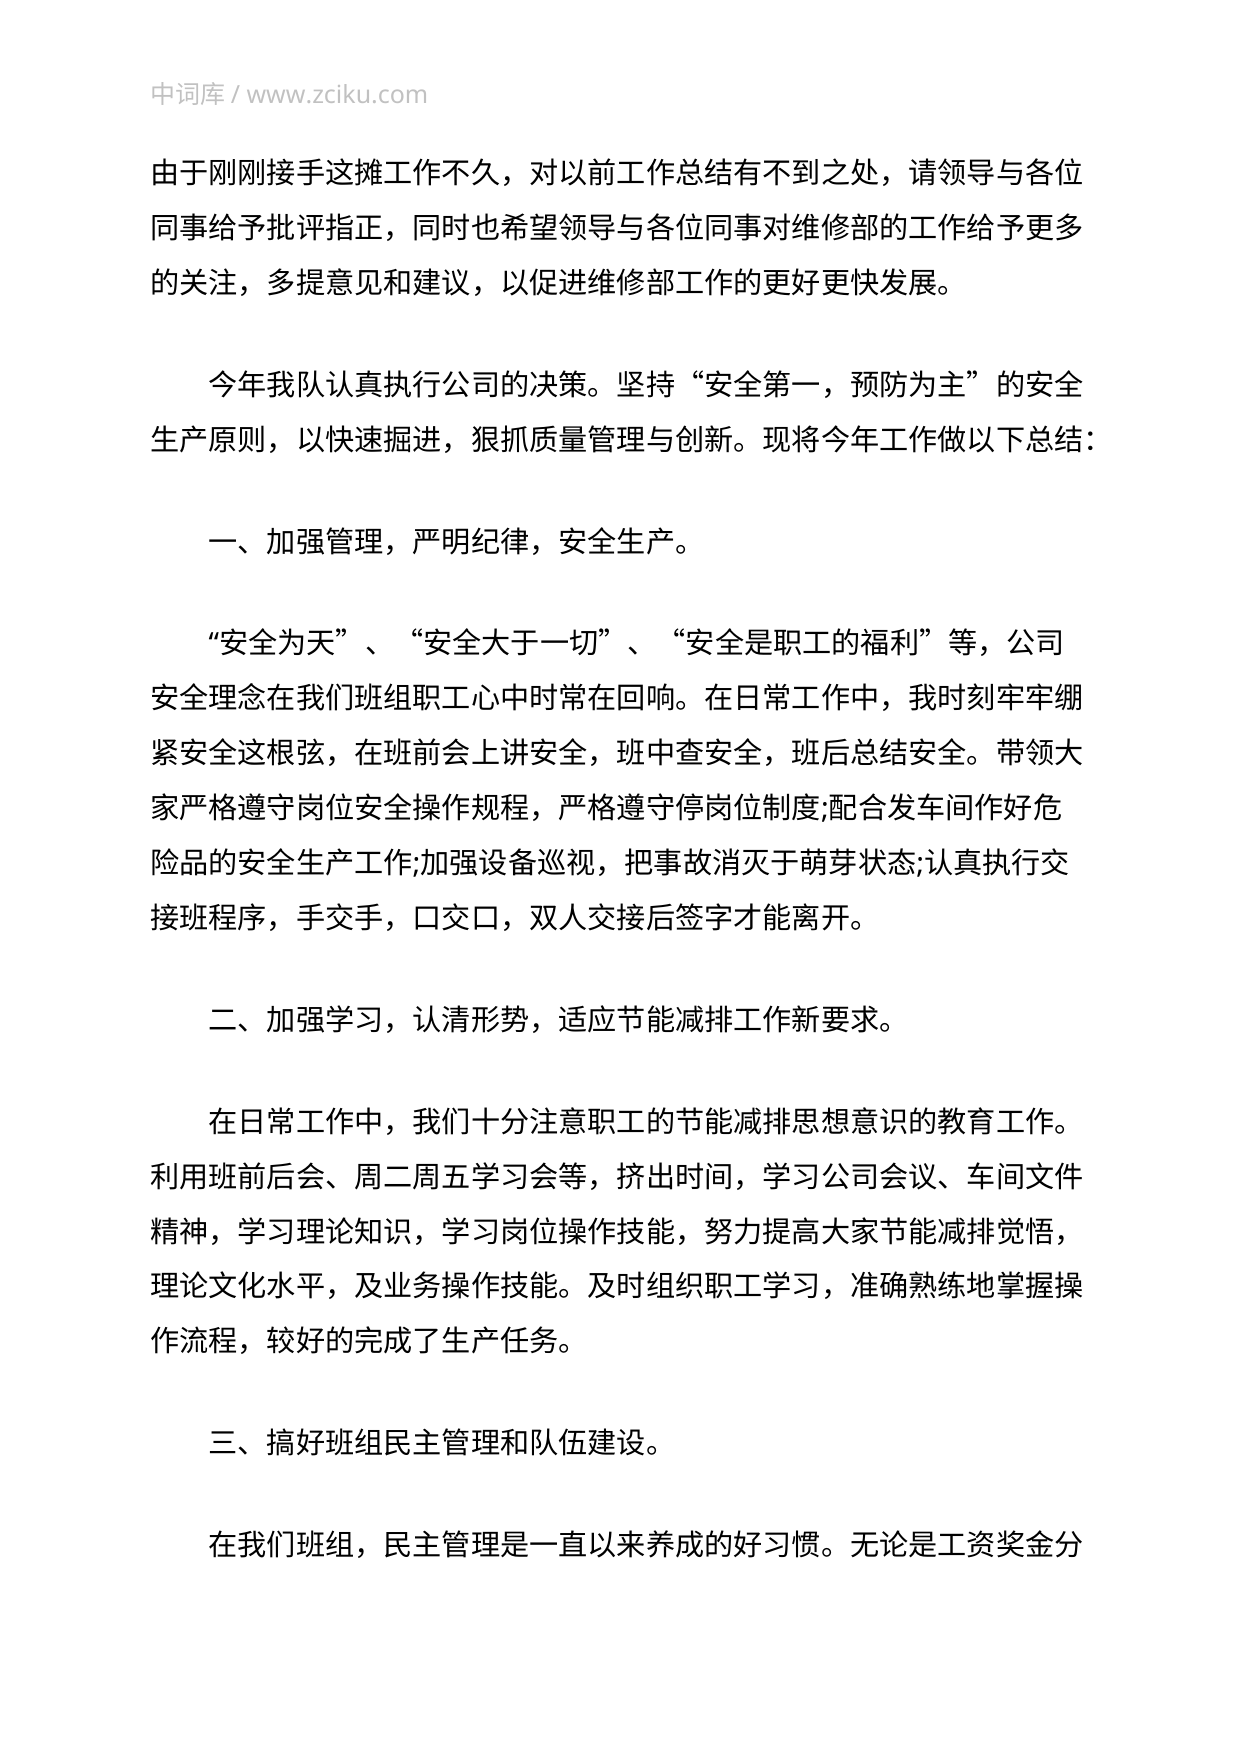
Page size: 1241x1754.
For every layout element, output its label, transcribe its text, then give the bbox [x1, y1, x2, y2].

text “安全为天”、“安全大于一切”、“安全是职工的福利”等，公司安全理念在我们班组职工心中时常在回响。在日常工作中，我时刻牢牢绷紧安全这根弦，在班前会上讲安全，班中查安全，班后总结安全。带领大家严格遵守岗位安全操作规程，严格遵守停岗位制度;配合发车间作好危险品的安全生产工作;加强设备巡视，把事故消灭于萌芽状态;认真执行交接班程序，手交手，口交口，双人交接后签字才能离开。 [150, 620, 1090, 937]
text 三、搞好班组民主管理和队伍建设。 [150, 1420, 1090, 1462]
text 在日常工作中，我们十分注意职工的节能减排思想意识的教育工作。利用班前后会、周二周五学习会等，挤出时间，学习公司会议、车间文件精神，学习理论知识，学习岗位操作技能，努力提高大家节能减排觉悟，理论文化水平，及业务操作技能。及时组织职工学习，准确熟练地掌握操作流程，较好的完成了生产任务。 [150, 1098, 1090, 1360]
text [150, 1521, 1090, 1564]
text 今年我队认真执行公司的决策。坚持“安全第一，预防为主”的安全生产原则，以快速掘进，狠抓质量管理与创新。现将今年工作做以下总结： [150, 362, 1090, 459]
text 一、加强管理，严明纪律，安全生产。 [150, 518, 1090, 561]
text 二、加强学习，认清形势，适应节能减排工作新要求。 [150, 997, 1090, 1039]
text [150, 150, 1090, 302]
